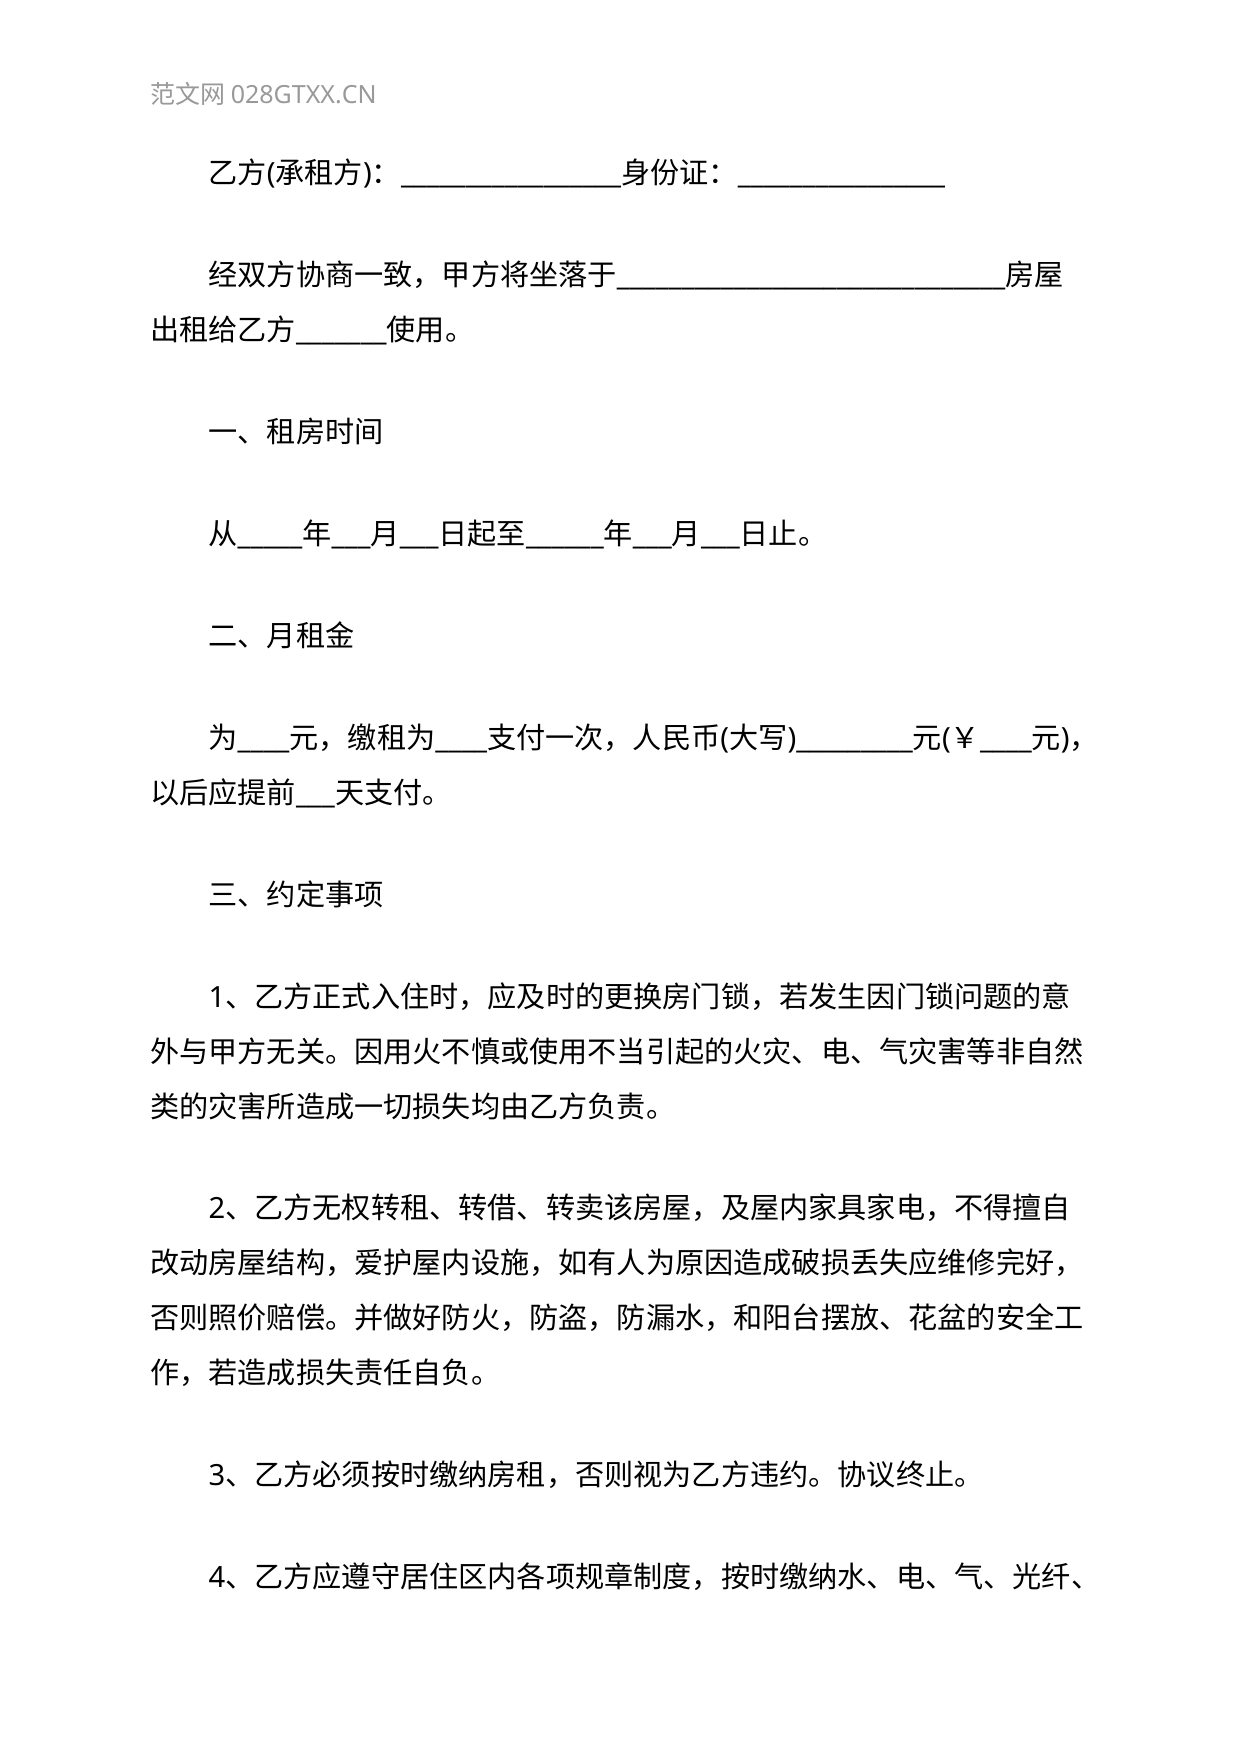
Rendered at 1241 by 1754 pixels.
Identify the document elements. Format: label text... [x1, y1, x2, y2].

text 从_____年___月___日起至______年___月___日止。 [150, 511, 1090, 553]
text 2、乙方无权转租、转借、转卖该房屋，及屋内家具家电，不得擅自改动房屋结构，爱护屋内设施，如有人为原因造成破损丢失应维修完好，否则照价赔偿。并做好防火，防盗，防漏水，和阳台摆放、花盆的安全工作，若造成损失责任自负。 [150, 1185, 1090, 1392]
text 3、乙方必须按时缴纳房租，否则视为乙方违约。协议终止。 [150, 1451, 1090, 1494]
text 三、约定事项 [150, 871, 1090, 914]
text 二、月租金 [150, 613, 1090, 655]
text 为____元，缴租为____支付一次，人民币(大写)_________元(￥____元)，以后应提前___天支付。 [150, 714, 1090, 812]
text 1、乙方正式入住时，应及时的更换房门锁，若发生因门锁问题的意外与甲方无关。因用火不慎或使用不当引起的火灾、电、气灾害等非自然类的灾害所造成一切损失均由乙方负责。 [150, 973, 1090, 1125]
text 乙方(承租方)：_________________身份证：________________ [150, 150, 1090, 192]
text 经双方协商一致，甲方将坐落于______________________________房屋出租给乙方_______使用。 [150, 252, 1090, 349]
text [150, 1553, 1090, 1596]
text 一、租房时间 [150, 409, 1090, 451]
